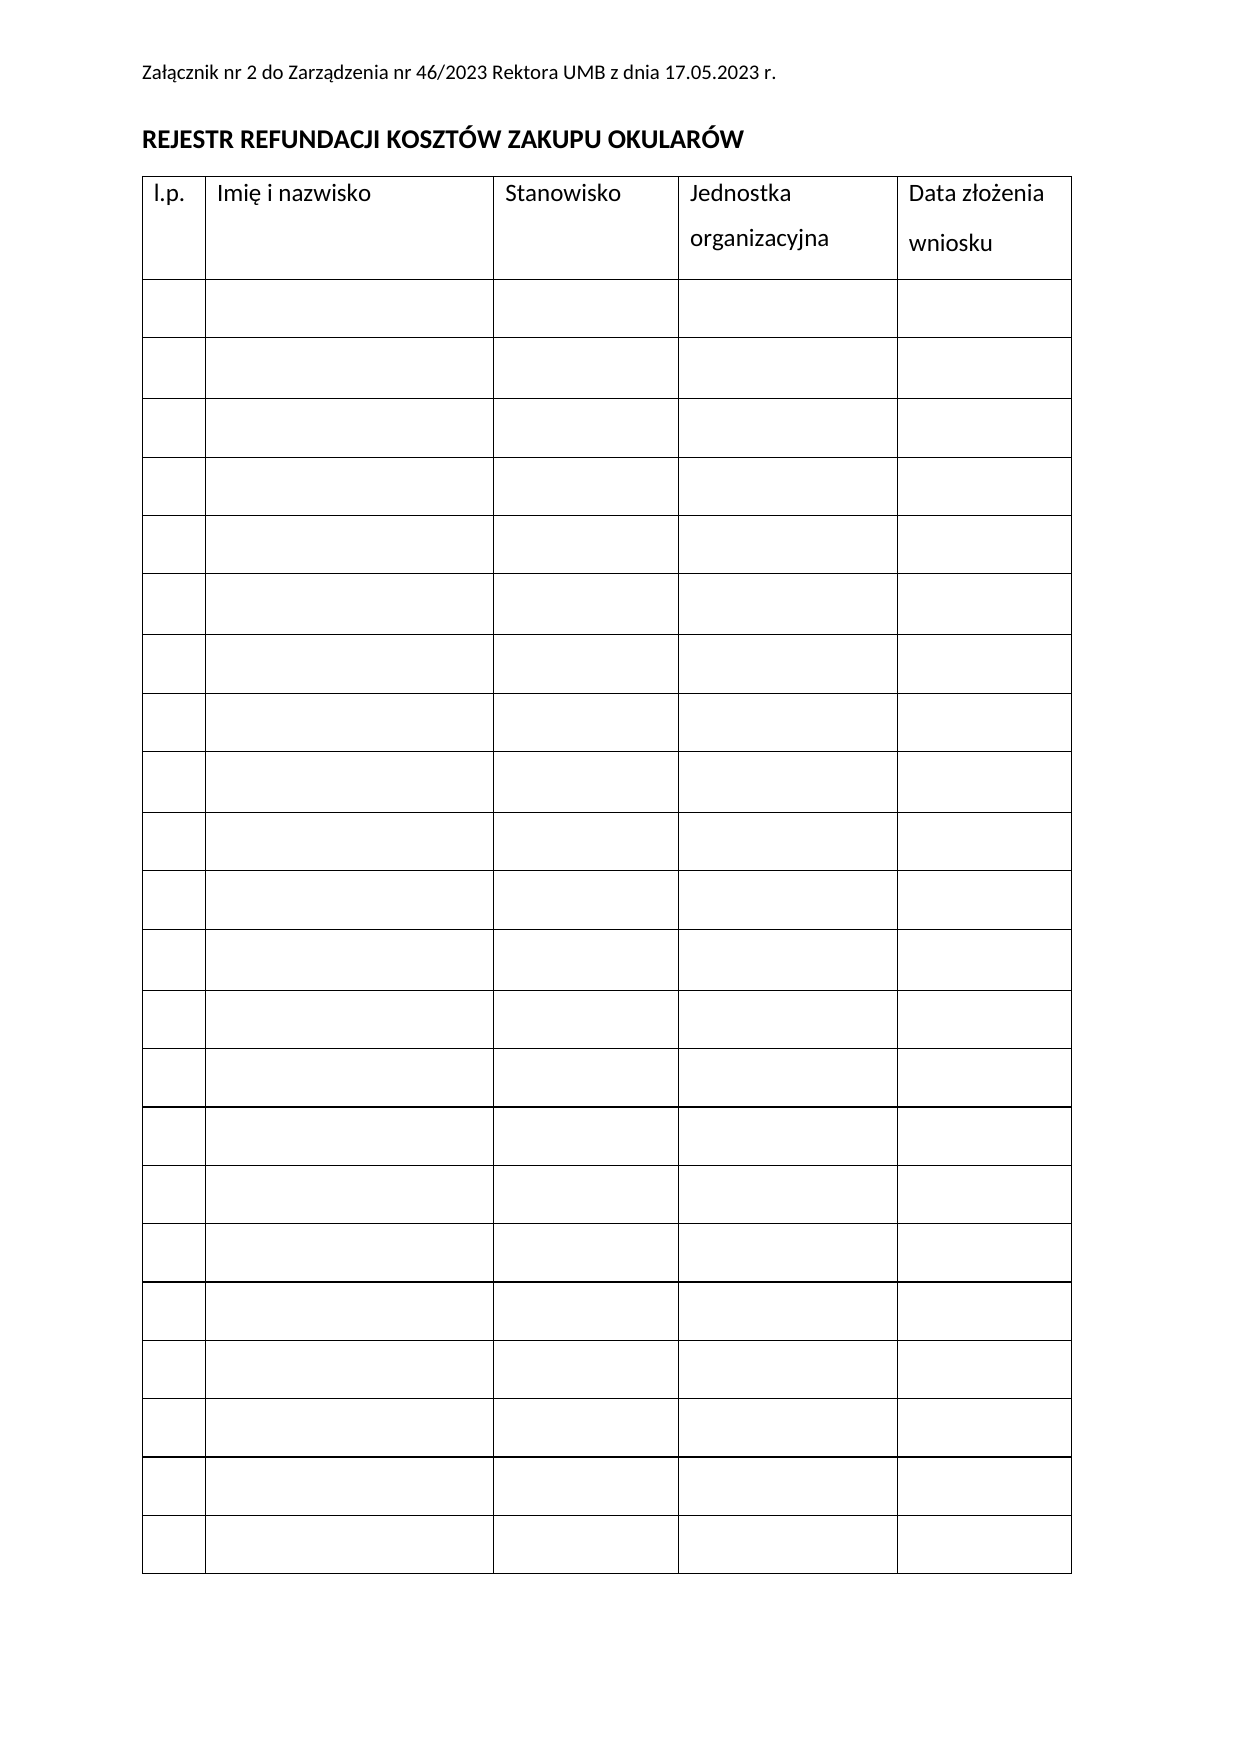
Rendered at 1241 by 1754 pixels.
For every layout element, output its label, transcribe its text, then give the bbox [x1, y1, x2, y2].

table_cell [679, 1108, 897, 1165]
table_cell [679, 1516, 897, 1573]
table_cell [679, 813, 897, 870]
table_cell [206, 1283, 493, 1340]
table_cell [494, 516, 678, 573]
table_cell [898, 516, 1071, 573]
table_cell [206, 1049, 493, 1106]
table_cell [494, 930, 678, 990]
table_cell [494, 871, 678, 929]
table_cell [206, 458, 493, 515]
table_cell [679, 930, 897, 990]
table_cell [206, 635, 493, 693]
table_cell [206, 871, 493, 929]
table_cell [898, 1283, 1071, 1340]
table_cell [206, 694, 493, 751]
table_cell [898, 280, 1071, 337]
table_cell [679, 752, 897, 812]
table_cell [679, 1224, 897, 1281]
table_cell [898, 1166, 1071, 1223]
table_cell [143, 871, 205, 929]
table_cell [494, 338, 678, 398]
table_cell [494, 399, 678, 457]
table_cell [494, 991, 678, 1048]
table_cell [143, 1516, 205, 1573]
table_cell [679, 1049, 897, 1106]
table_cell [206, 1341, 493, 1398]
table_cell [494, 1458, 678, 1515]
table_cell [494, 1166, 678, 1223]
table_cell [679, 694, 897, 751]
table_cell [143, 930, 205, 990]
table_header Imię i nazwisko [206, 177, 493, 279]
table_cell [206, 338, 493, 398]
table_cell [679, 280, 897, 337]
table_cell [679, 1399, 897, 1456]
table_cell [206, 752, 493, 812]
table_cell [494, 813, 678, 870]
table_cell [143, 635, 205, 693]
table_cell [898, 694, 1071, 751]
table_cell [143, 752, 205, 812]
table_cell [494, 694, 678, 751]
table_cell [206, 399, 493, 457]
table_cell [494, 280, 678, 337]
table_cell [679, 399, 897, 457]
table_cell [679, 516, 897, 573]
table_cell [143, 991, 205, 1048]
table_cell [898, 991, 1071, 1048]
table_cell [679, 1458, 897, 1515]
table_cell [679, 1283, 897, 1340]
table_cell [898, 1049, 1071, 1106]
table_cell [494, 635, 678, 693]
table_cell [143, 1341, 205, 1398]
table_cell [143, 1166, 205, 1223]
table_cell [898, 1224, 1071, 1281]
table_cell [898, 752, 1071, 812]
table_cell [143, 574, 205, 634]
table_cell [143, 458, 205, 515]
table_cell [898, 1458, 1071, 1515]
table_cell [679, 991, 897, 1048]
table_cell [143, 1283, 205, 1340]
table_cell [206, 930, 493, 990]
table_cell [206, 991, 493, 1048]
table_header Data złożenia wniosku [898, 177, 1071, 279]
table_header Stanowisko [494, 177, 678, 279]
table_cell [206, 1224, 493, 1281]
text REJESTR REFUNDACJI KOSZTÓW ZAKUPU OKULARÓW [142, 122, 1107, 155]
table_cell [206, 1516, 493, 1573]
table_cell [143, 1108, 205, 1165]
table_cell [143, 1049, 205, 1106]
text Załącznik nr 2 do Zarządzenia nr 46/2023 Rektora UMB z dnia 17.05.2023 r. [142, 59, 1107, 84]
table_cell [143, 1458, 205, 1515]
table_cell [206, 574, 493, 634]
table_cell [206, 1458, 493, 1515]
table_cell [206, 813, 493, 870]
table_cell [898, 813, 1071, 870]
table_cell [143, 516, 205, 573]
table_cell [898, 1516, 1071, 1573]
table_cell [494, 1108, 678, 1165]
table_cell [494, 1341, 678, 1398]
table_cell [206, 280, 493, 337]
table_cell [898, 458, 1071, 515]
table_cell [898, 399, 1071, 457]
table_cell [494, 1224, 678, 1281]
table_cell [494, 1516, 678, 1573]
table_cell [898, 1341, 1071, 1398]
table_cell [143, 399, 205, 457]
table_header Jednostka organizacyjna [679, 177, 897, 279]
table_cell [494, 1049, 678, 1106]
table_header l.p. [143, 177, 205, 279]
table_cell [898, 635, 1071, 693]
table_cell [898, 1399, 1071, 1456]
table_cell [679, 871, 897, 929]
table_cell [679, 1341, 897, 1398]
table_cell [143, 338, 205, 398]
table_cell [679, 574, 897, 634]
table_cell [206, 1108, 493, 1165]
table_cell [679, 338, 897, 398]
table_cell [143, 1224, 205, 1281]
table_cell [143, 1399, 205, 1456]
table_cell [206, 516, 493, 573]
table_cell [206, 1166, 493, 1223]
table_cell [898, 1108, 1071, 1165]
table_cell [898, 338, 1071, 398]
table_cell [143, 694, 205, 751]
table_cell [494, 1283, 678, 1340]
table_cell [143, 813, 205, 870]
table_cell [679, 1166, 897, 1223]
table_cell [898, 871, 1071, 929]
table_cell [494, 574, 678, 634]
table_cell [143, 280, 205, 337]
table_cell [494, 1399, 678, 1456]
table_cell [206, 1399, 493, 1456]
table_cell [898, 930, 1071, 990]
table_cell [898, 574, 1071, 634]
table_cell [494, 752, 678, 812]
table_cell [679, 635, 897, 693]
table_cell [494, 458, 678, 515]
table_cell [679, 458, 897, 515]
